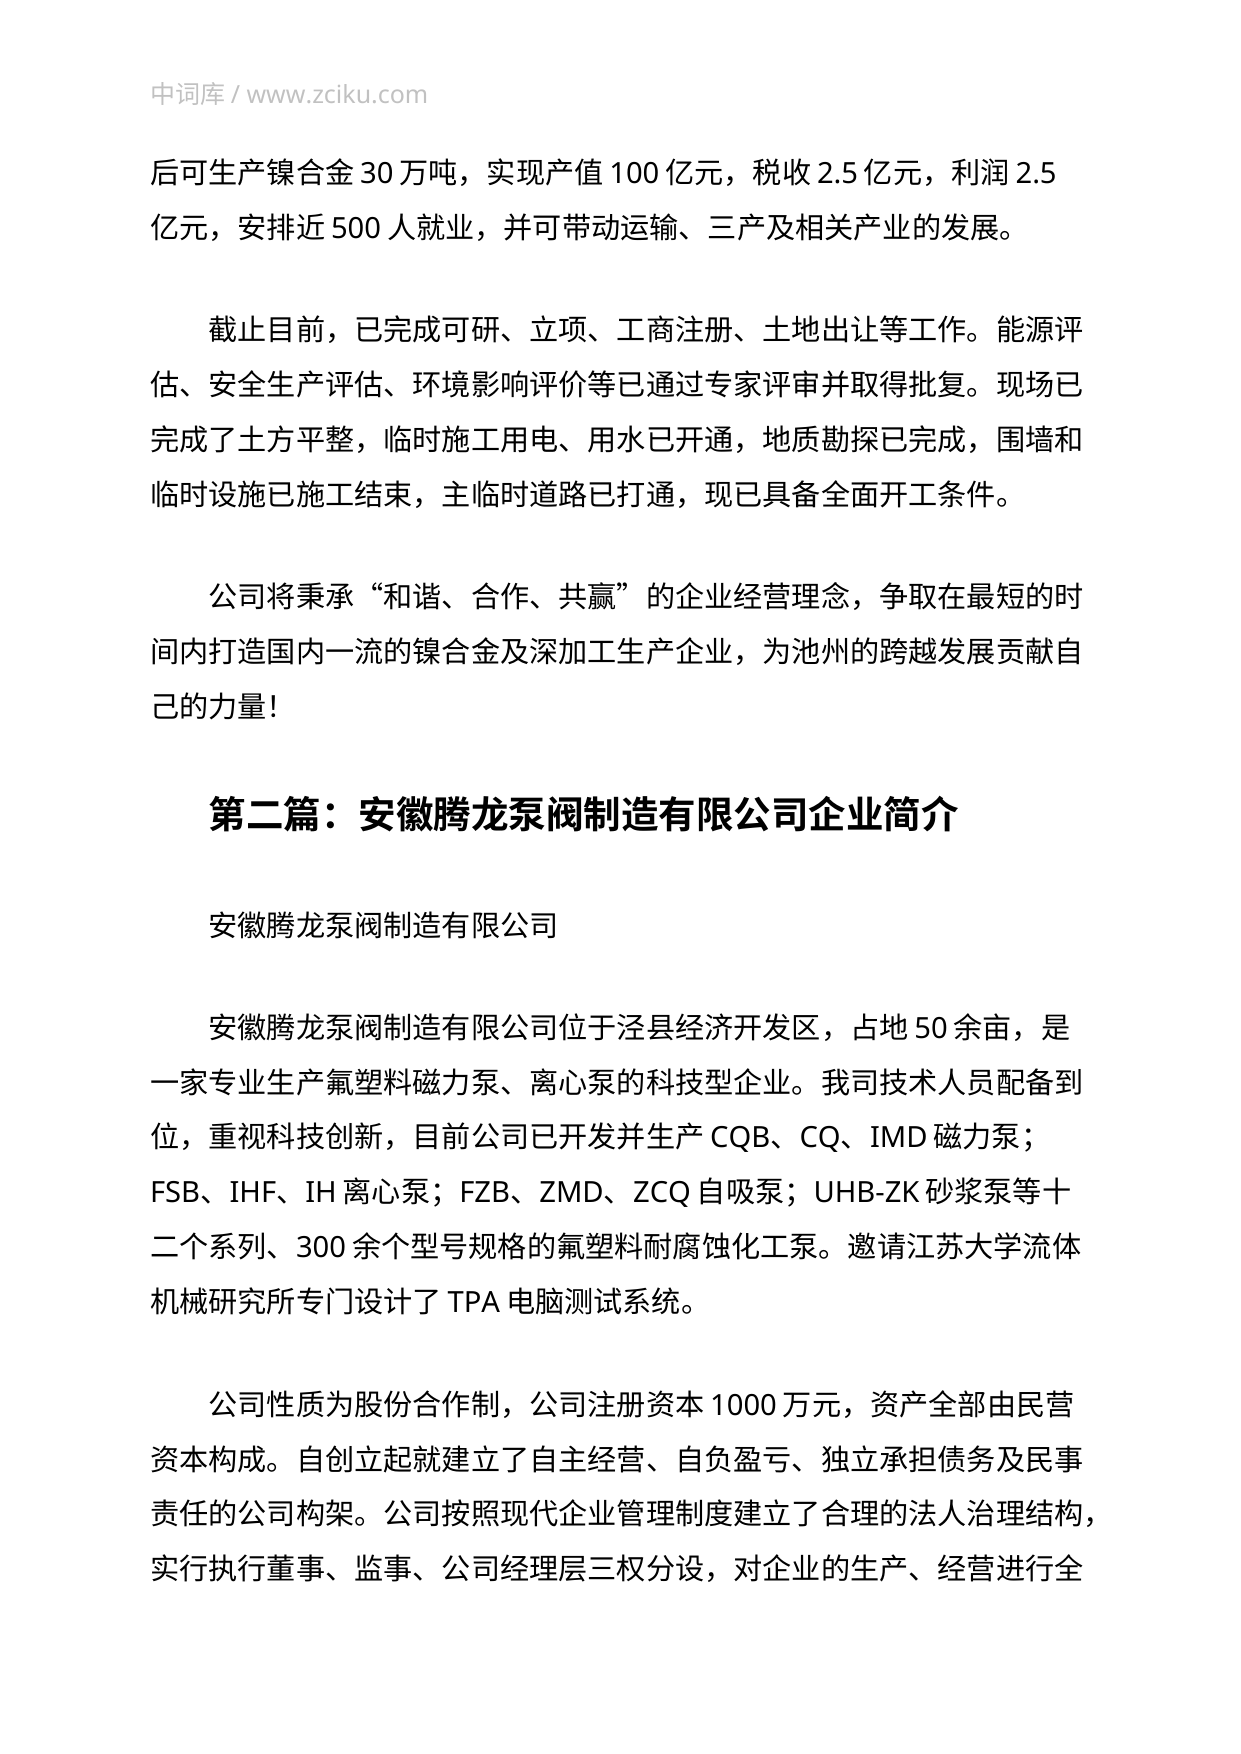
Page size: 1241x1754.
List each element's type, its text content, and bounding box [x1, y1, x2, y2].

text 第二篇：安徽腾龙泵阀制造有限公司企业简介 [150, 785, 1090, 839]
text 截止目前，已完成可研、立项、工商注册、土地出让等工作。能源评估、安全生产评估、环境影响评价等已通过专家评审并取得批复。现场已完成了土方平整，临时施工用电、用水已开通，地质勘探已完成，围墙和临时设施已施工结束，主临时道路已打通，现已具备全面开工条件。 [150, 307, 1090, 514]
text 公司将秉承“和谐、合作、共赢”的企业经营理念，争取在最短的时间内打造国内一流的镍合金及深加工生产企业，为池州的跨越发展贡献自己的力量！ [150, 573, 1090, 726]
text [150, 150, 1090, 247]
text 安徽腾龙泵阀制造有限公司位于泾县经济开发区，占地50余亩，是一家专业生产氟塑料磁力泵、离心泵的科技型企业。我司技术人员配备到位，重视科技创新，目前公司已开发并生产CQB、CQ、IMD磁力泵；FSB、IHF、IH离心泵；FZB、ZMD、ZCQ自吸泵；UHB-ZK砂浆泵等十二个系列、300余个型号规格的氟塑料耐腐蚀化工泵。邀请江苏大学流体机械研究所专门设计了TPA电脑测试系统。 [150, 1004, 1090, 1321]
text 安徽腾龙泵阀制造有限公司 [150, 902, 1090, 945]
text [150, 1381, 1090, 1588]
